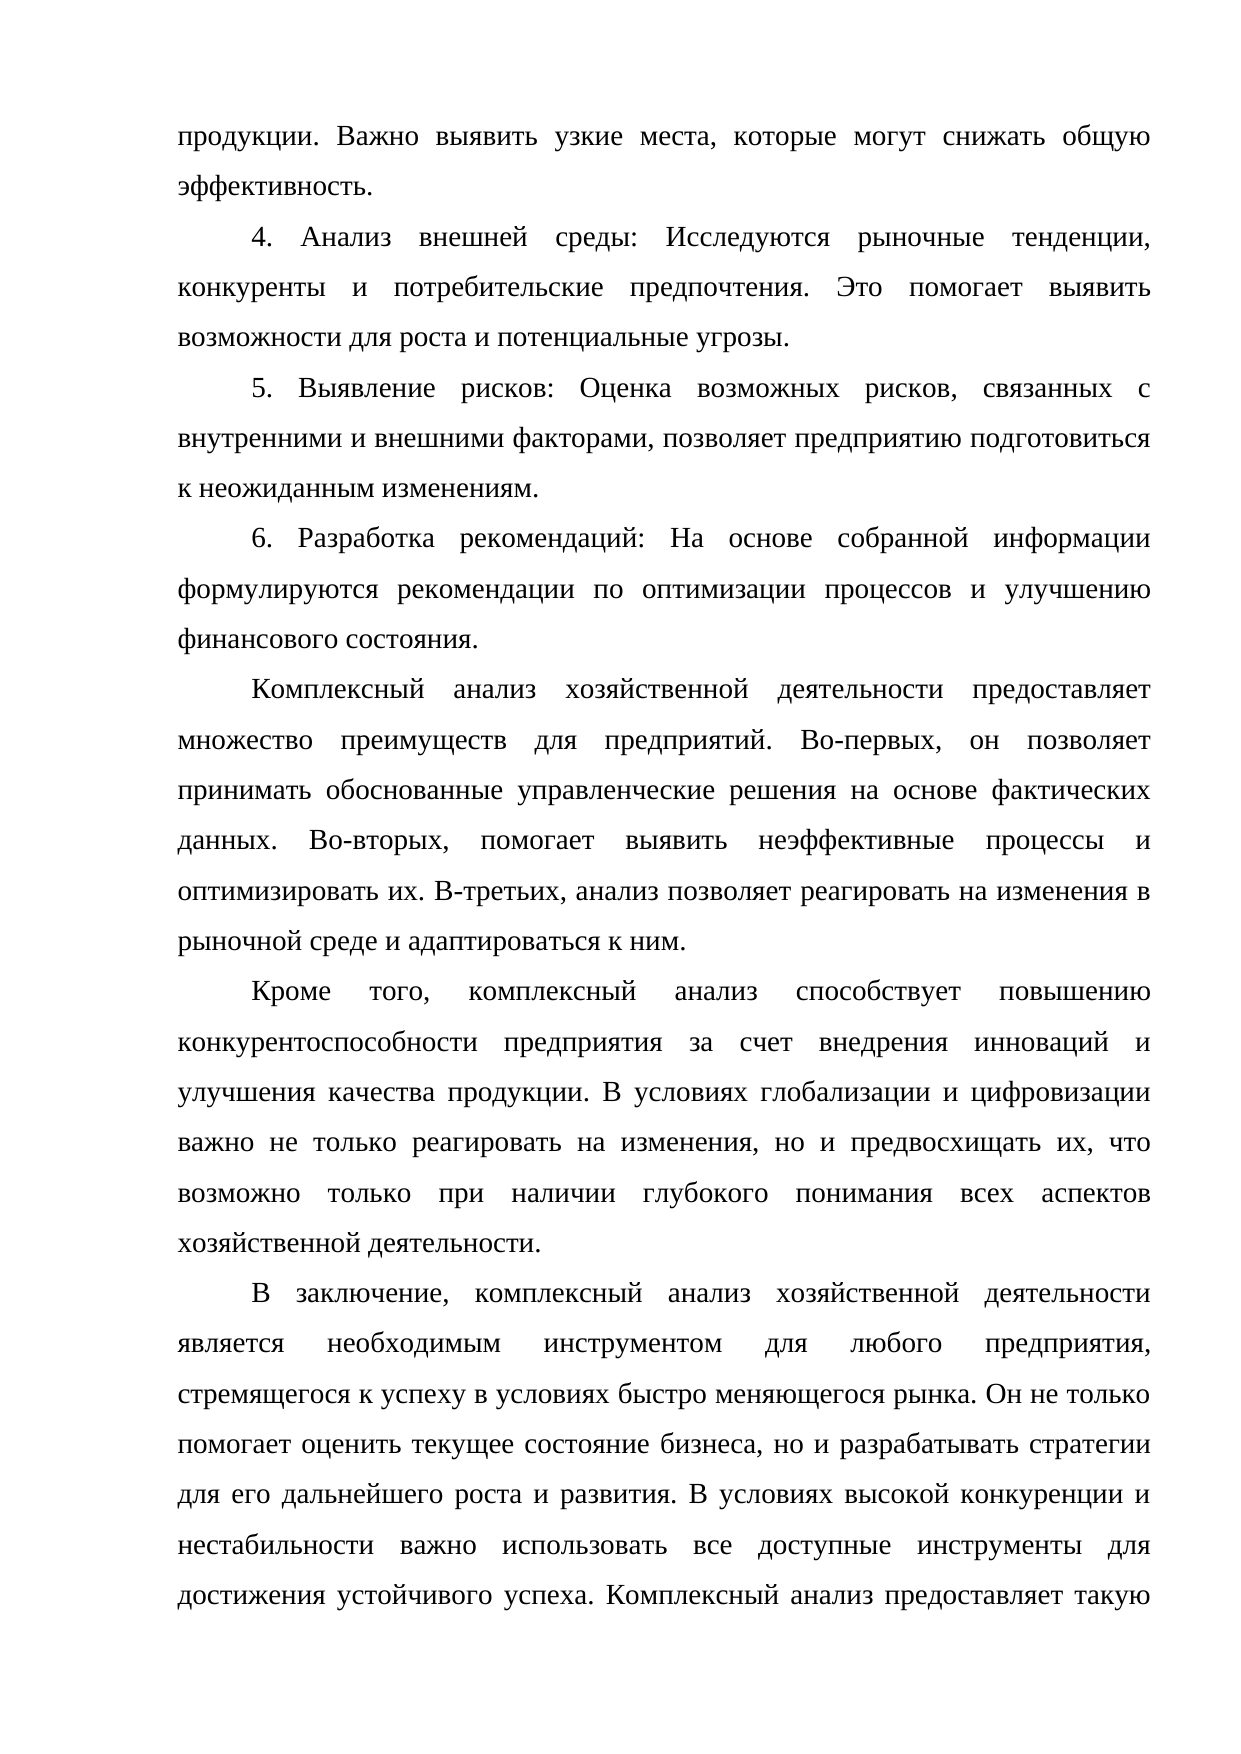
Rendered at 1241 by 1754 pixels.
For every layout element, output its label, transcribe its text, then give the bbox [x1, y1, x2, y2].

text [177, 1275, 1152, 1611]
text 4. Анализ внешней среды: Исследуются рыночные тенденции, конкуренты и потребительские предпочтения. Это помогает выявить возможности для роста и потенциальные угрозы. [177, 219, 1152, 353]
text Комплексный анализ хозяйственной деятельности предоставляет множество преимуществ для предприятий. Во-первых, он позволяет принимать обоснованные управленческие решения на основе фактических данных. Во-вторых, помогает выявить неэффективные процессы и оптимизировать их. В-третьих, анализ позволяет реагировать на изменения в рыночной среде и адаптироваться к ним. [177, 672, 1152, 957]
text 6. Разработка рекомендаций: На основе собранной информации формулируются рекомендации по оптимизации процессов и улучшению финансового состояния. [177, 521, 1152, 655]
text Кроме того, комплексный анализ способствует повышению конкурентоспособности предприятия за счет внедрения инноваций и улучшения качества продукции. В условиях глобализации и цифровизации важно не только реагировать на изменения, но и предвосхищать их, что возможно только при наличии глубокого понимания всех аспектов хозяйственной деятельности. [177, 973, 1152, 1258]
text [177, 118, 1152, 202]
text 5. Выявление рисков: Оценка возможных рисков, связанных с внутренними и внешними факторами, позволяет предприятию подготовиться к неожиданным изменениям. [177, 370, 1152, 504]
